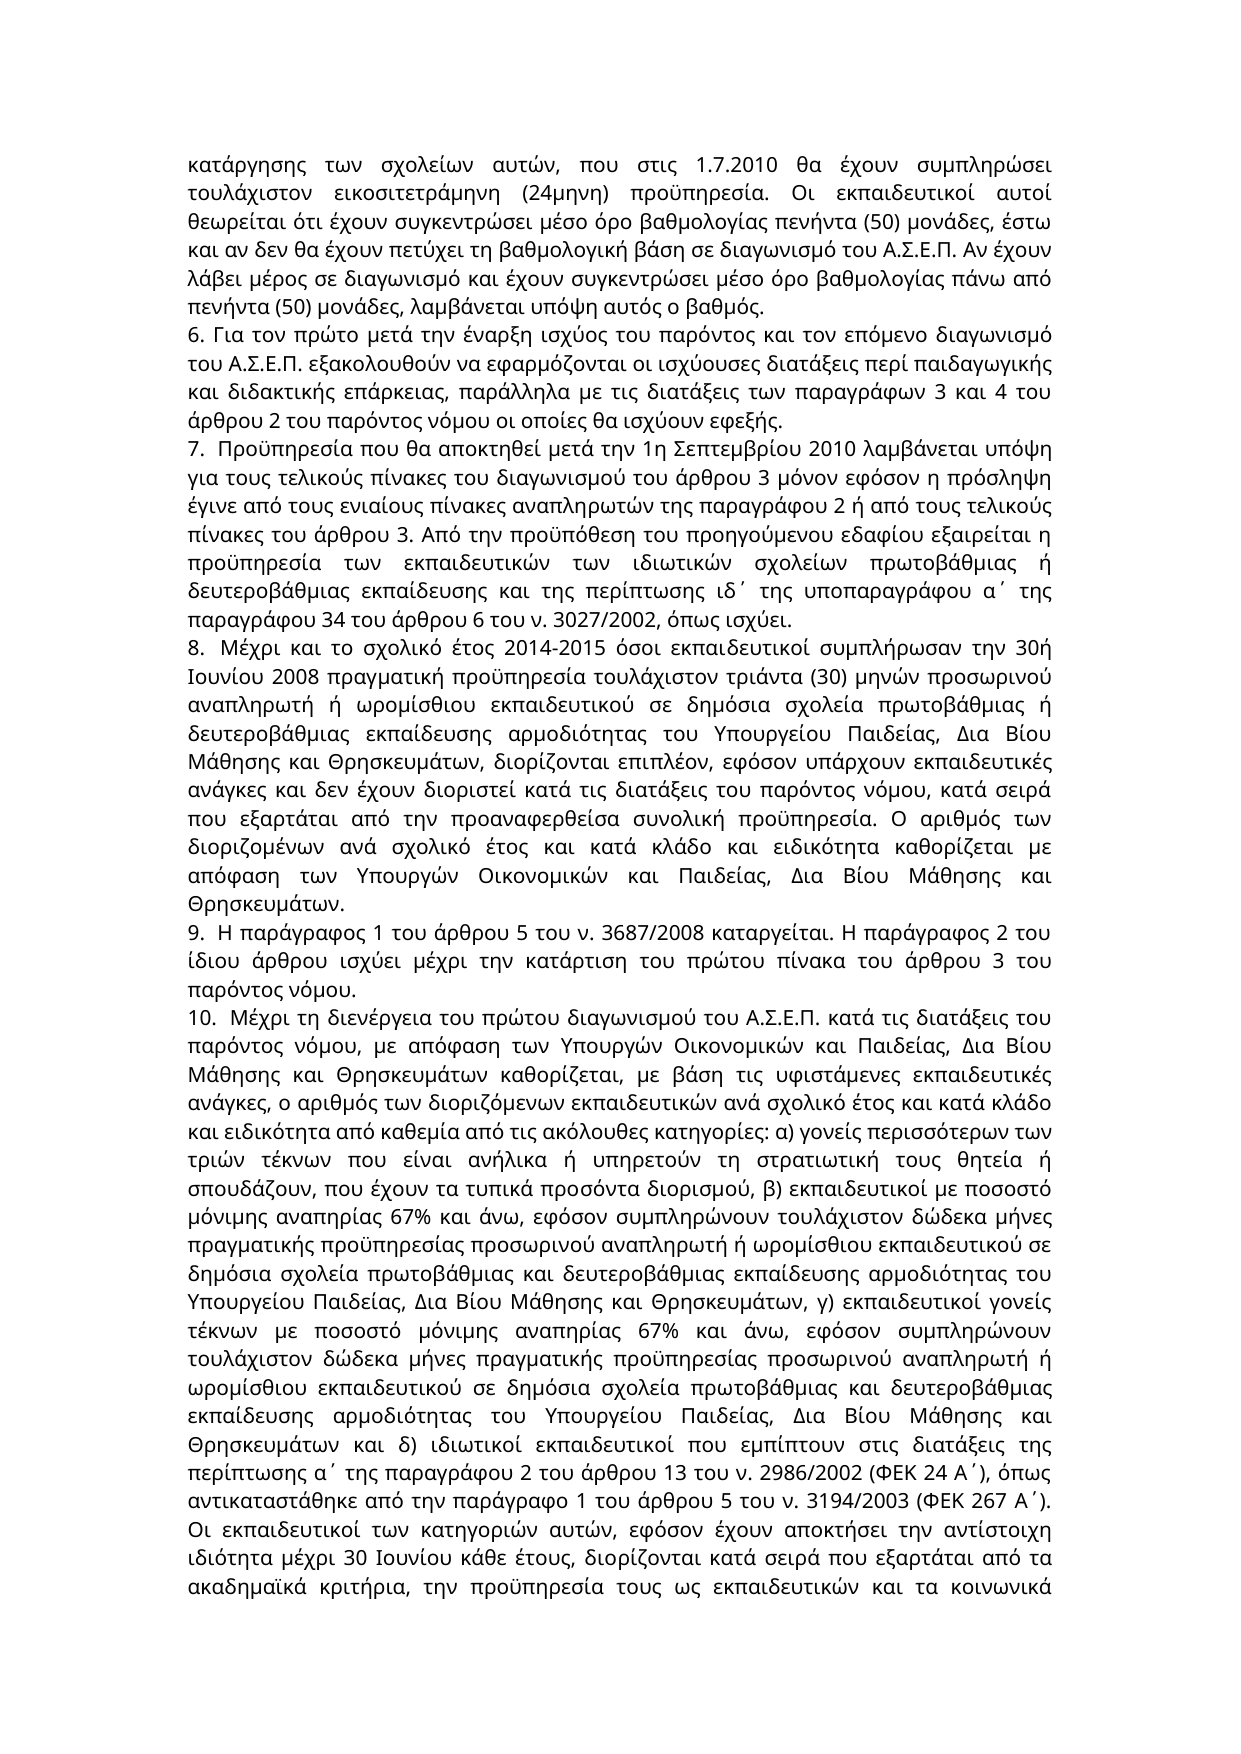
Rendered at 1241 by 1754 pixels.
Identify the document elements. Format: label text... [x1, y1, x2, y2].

text 8. Μέχρι και το σχολικό έτος 2014-2015 όσοι εκπαιδευτικοί συμπλήρωσαν την 30ή Ιουνίου 2008 πραγματική προϋπηρεσία τουλάχιστον τριάντα (30) μηνών προσωρινού αναπληρωτή ή ωρομίσθιου εκπαιδευτικού σε δημόσια σχολεία πρωτοβάθμιας ή δευτεροβάθμιας εκπαίδευσης αρμοδιότητας του Υπουργείου Παιδείας, Δια Βίου Μάθησης και Θρησκευμάτων, διορίζονται επιπλέον, εφόσον υπάρχουν εκπαιδευτικές ανάγκες και δεν έχουν διοριστεί κατά τις διατάξεις του παρόντος νόμου, κατά σειρά που εξαρτάται από την προαναφερθείσα συνολική προϋπηρεσία. Ο αριθμός των διοριζομένων ανά σχολικό έτος και κατά κλάδο και ειδικότητα καθορίζεται με απόφαση των Υπουργών Οικονομικών και Παιδείας, Δια Βίου Μάθησης και Θρησκευμάτων. [187, 633, 1053, 918]
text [187, 1003, 1053, 1600]
text 9. Η παράγραφος 1 του άρθρου 5 του ν. 3687/2008 καταργείται. Η παράγραφος 2 του ίδιου άρθρου ισχύει μέχρι την κατάρτιση του πρώτου πίνακα του άρθρου 3 του παρόντος νόμου. [187, 918, 1053, 1003]
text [187, 150, 1053, 321]
text 7. Προϋπηρεσία που θα αποκτηθεί μετά την 1η Σεπτεμβρίου 2010 λαμβάνεται υπόψη για τους τελικούς πίνακες του διαγωνισμού του άρθρου 3 μόνον εφόσον η πρόσληψη έγινε από τους ενιαίους πίνακες αναπληρωτών της παραγράφου 2 ή από τους τελικούς πίνακες του άρθρου 3. Από την προϋπόθεση του προηγούμενου εδαφίου εξαιρείται η προϋπηρεσία των εκπαιδευτικών των ιδιωτικών σχολείων πρωτοβάθμιας ή δευτεροβάθμιας εκπαίδευσης και της περίπτωσης ιδ΄ της υποπαραγράφου α΄ της παραγράφου 34 του άρθρου 6 του ν. 3027/2002, όπως ισχύει. [187, 434, 1053, 633]
text 6. Για τον πρώτο μετά την έναρξη ισχύος του παρόντος και τον επόμενο διαγωνισμό του Α.Σ.Ε.Π. εξακολουθούν να εφαρμόζονται οι ισχύουσες διατάξεις περί παιδαγωγικής και διδακτικής επάρκειας, παράλληλα με τις διατάξεις των παραγράφων 3 και 4 του άρθρου 2 του παρόντος νόμου οι οποίες θα ισχύουν εφεξής. [187, 321, 1053, 434]
